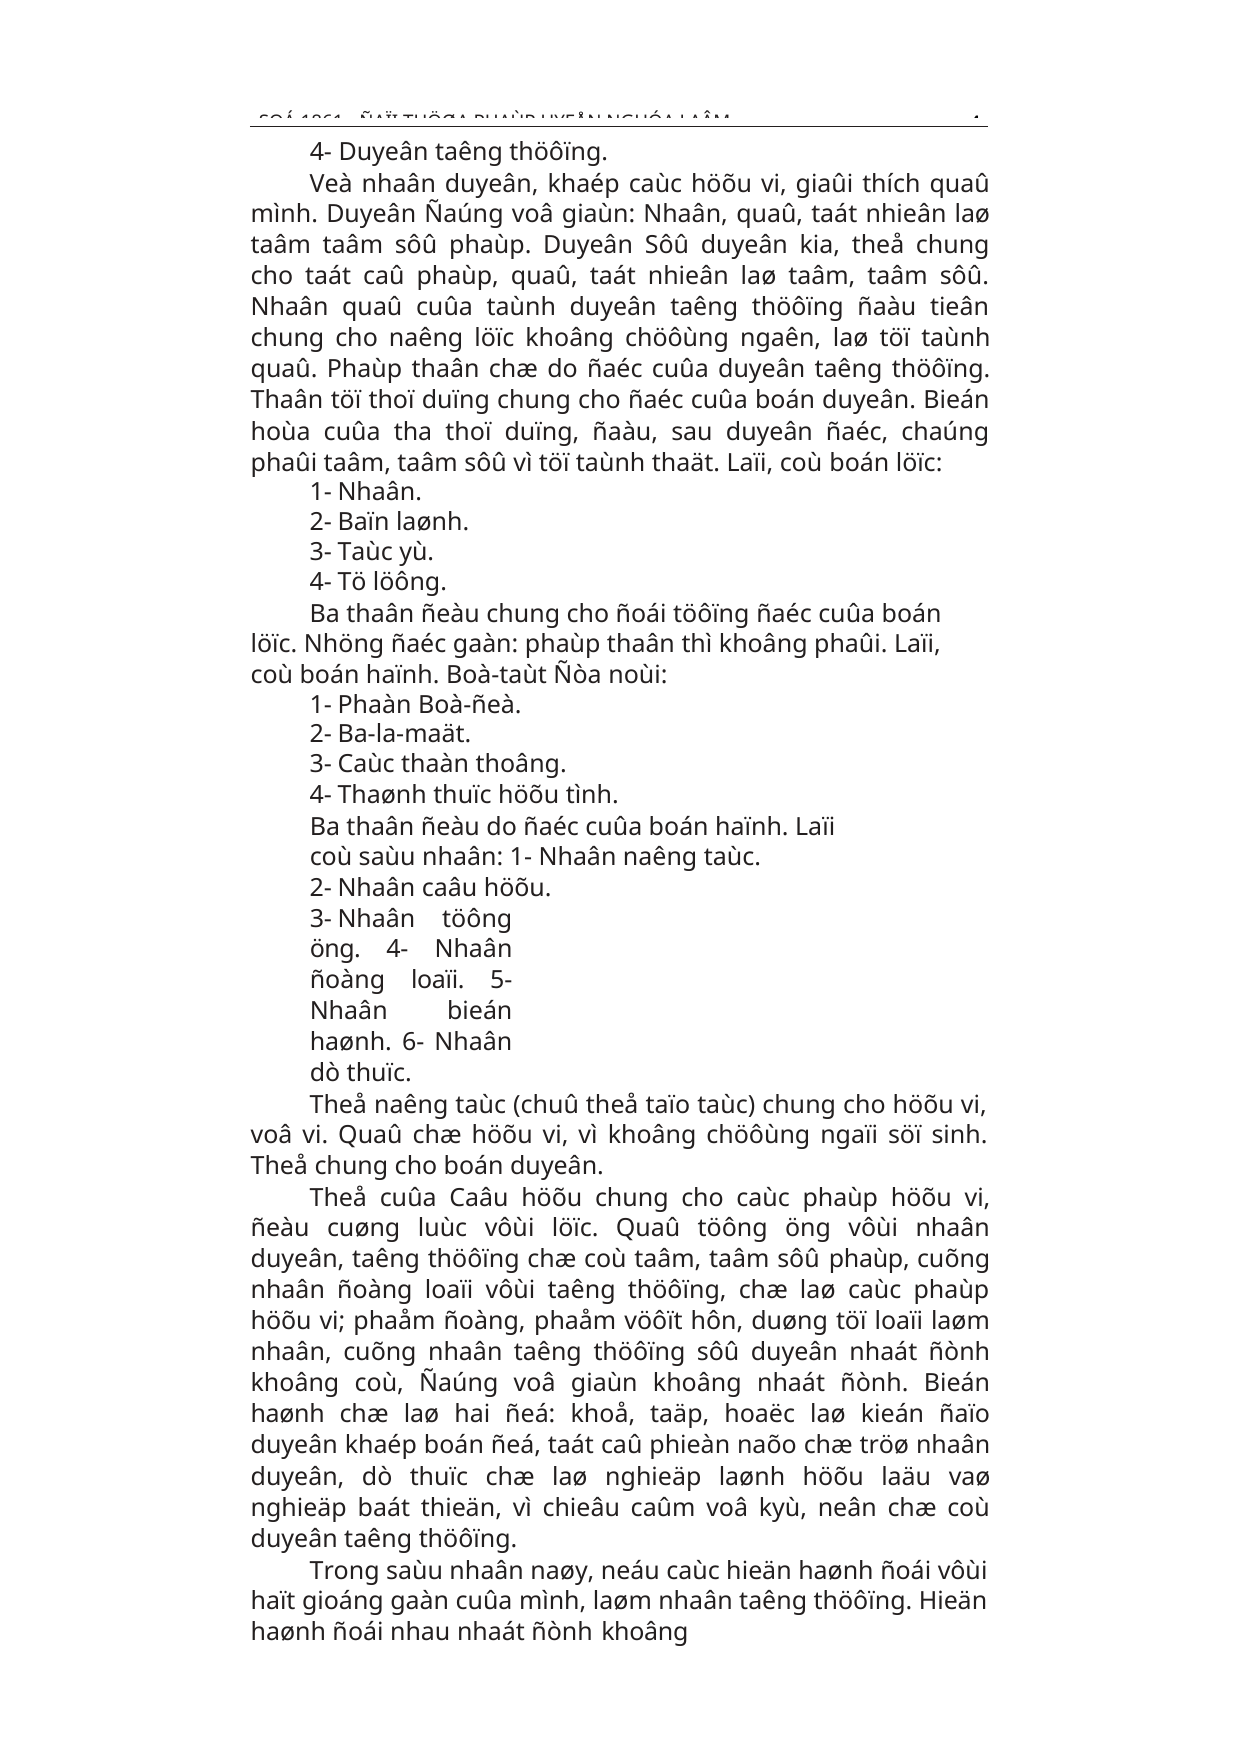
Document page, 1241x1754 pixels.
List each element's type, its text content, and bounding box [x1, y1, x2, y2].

text Ba thaân ñeàu chung cho ñoái töôïng ñaéc cuûa boán löïc. Nhöng ñaéc gaàn: phaùp thaân thì khoâng phaûi. Laïi, coù boán haïnh. Boà-taùt Ñòa noùi: [250, 598, 989, 691]
list Baïn laønh. [309, 506, 1092, 536]
list Phaàn Boà-ñeà. [309, 691, 1092, 719]
list Caùc thaàn thoâng. [309, 749, 1092, 779]
list Nhaân caâu höõu. [309, 873, 1092, 902]
list Tö löông. [309, 566, 1092, 597]
text Trong saùu nhaân naøy, neáu caùc hieän haønh ñoái vôùi haït gioáng gaàn cuûa mình, laøm nhaân taêng thöôïng. Hieän haønh ñoái nhau nhaát ñònh khoâng [250, 1554, 988, 1647]
list Ba-la-maät. [309, 719, 1092, 749]
text Theå cuûa Caâu höõu chung cho caùc phaùp höõu vi, ñeàu cuøng luùc vôùi löïc. Quaû töông öng vôùi nhaân duyeân, taêng thöôïng chæ coù taâm, taâm sôû phaùp, cuõng nhaân ñoàng loaïi vôùi taêng thöôïng, chæ laø caùc phaùp höõu vi; phaåm ñoàng, phaåm vöôït hôn, duøng töï loaïi laøm nhaân, cuõng nhaân taêng thöôïng sôû duyeân nhaát ñònh khoâng coù, Ñaúng voâ giaùn khoâng nhaát ñònh. Bieán haønh chæ laø hai ñeá: khoå, taäp, hoaëc laø kieán ñaïo duyeân khaép boán ñeá, taát caû phieàn naõo chæ tröø nhaân duyeân, dò thuïc chæ laø nghieäp laønh höõu laäu vaø nghieäp baát thieän, vì chieâu caûm voâ kyù, neân chæ coù duyeân taêng thöôïng. [250, 1182, 990, 1554]
text 4- Duyeân taêng thöôïng. [309, 134, 1092, 167]
list Taùc yù. [309, 536, 1092, 566]
text Theå naêng taùc (chuû theå taïo taùc) chung cho höõu vi, voâ vi. Quaû chæ höõu vi, vì khoâng chöôùng ngaïi söï sinh. Theå chung cho boán duyeân. [250, 1089, 988, 1182]
list Nhaân töông öng. 4- Nhaân ñoàng loaïi. 5- Nhaân bieán haønh. 6- Nhaân dò thuïc. [309, 903, 512, 1089]
list Nhaân. [309, 478, 1092, 506]
text Veà nhaân duyeân, khaép caùc höõu vi, giaûi thích quaû mình. Duyeân Ñaúng voâ giaùn: Nhaân, quaû, taát nhieân laø taâm taâm sôû phaùp. Duyeân Sôû duyeân kia, theå chung cho taát caû phaùp, quaû, taát nhieân laø taâm, taâm sôû. Nhaân quaû cuûa taùnh duyeân taêng thöôïng ñaàu tieân chung cho naêng löïc khoâng chöôùng ngaên, laø töï taùnh quaû. Phaùp thaân chæ do ñaéc cuûa duyeân taêng thöôïng. Thaân töï thoï duïng chung cho ñaéc cuûa boán duyeân. Bieán hoùa cuûa tha thoï duïng, ñaàu, sau duyeân ñaéc, chaúng phaûi taâm, taâm sôû vì töï taùnh thaät. Laïi, coù boán löïc: [250, 168, 990, 478]
text Ba thaân ñeàu do ñaéc cuûa boán haïnh. Laïi coù saùu nhaân: 1- Nhaân naêng taùc. [309, 811, 845, 873]
list Thaønh thuïc höõu tình. [309, 779, 1092, 809]
